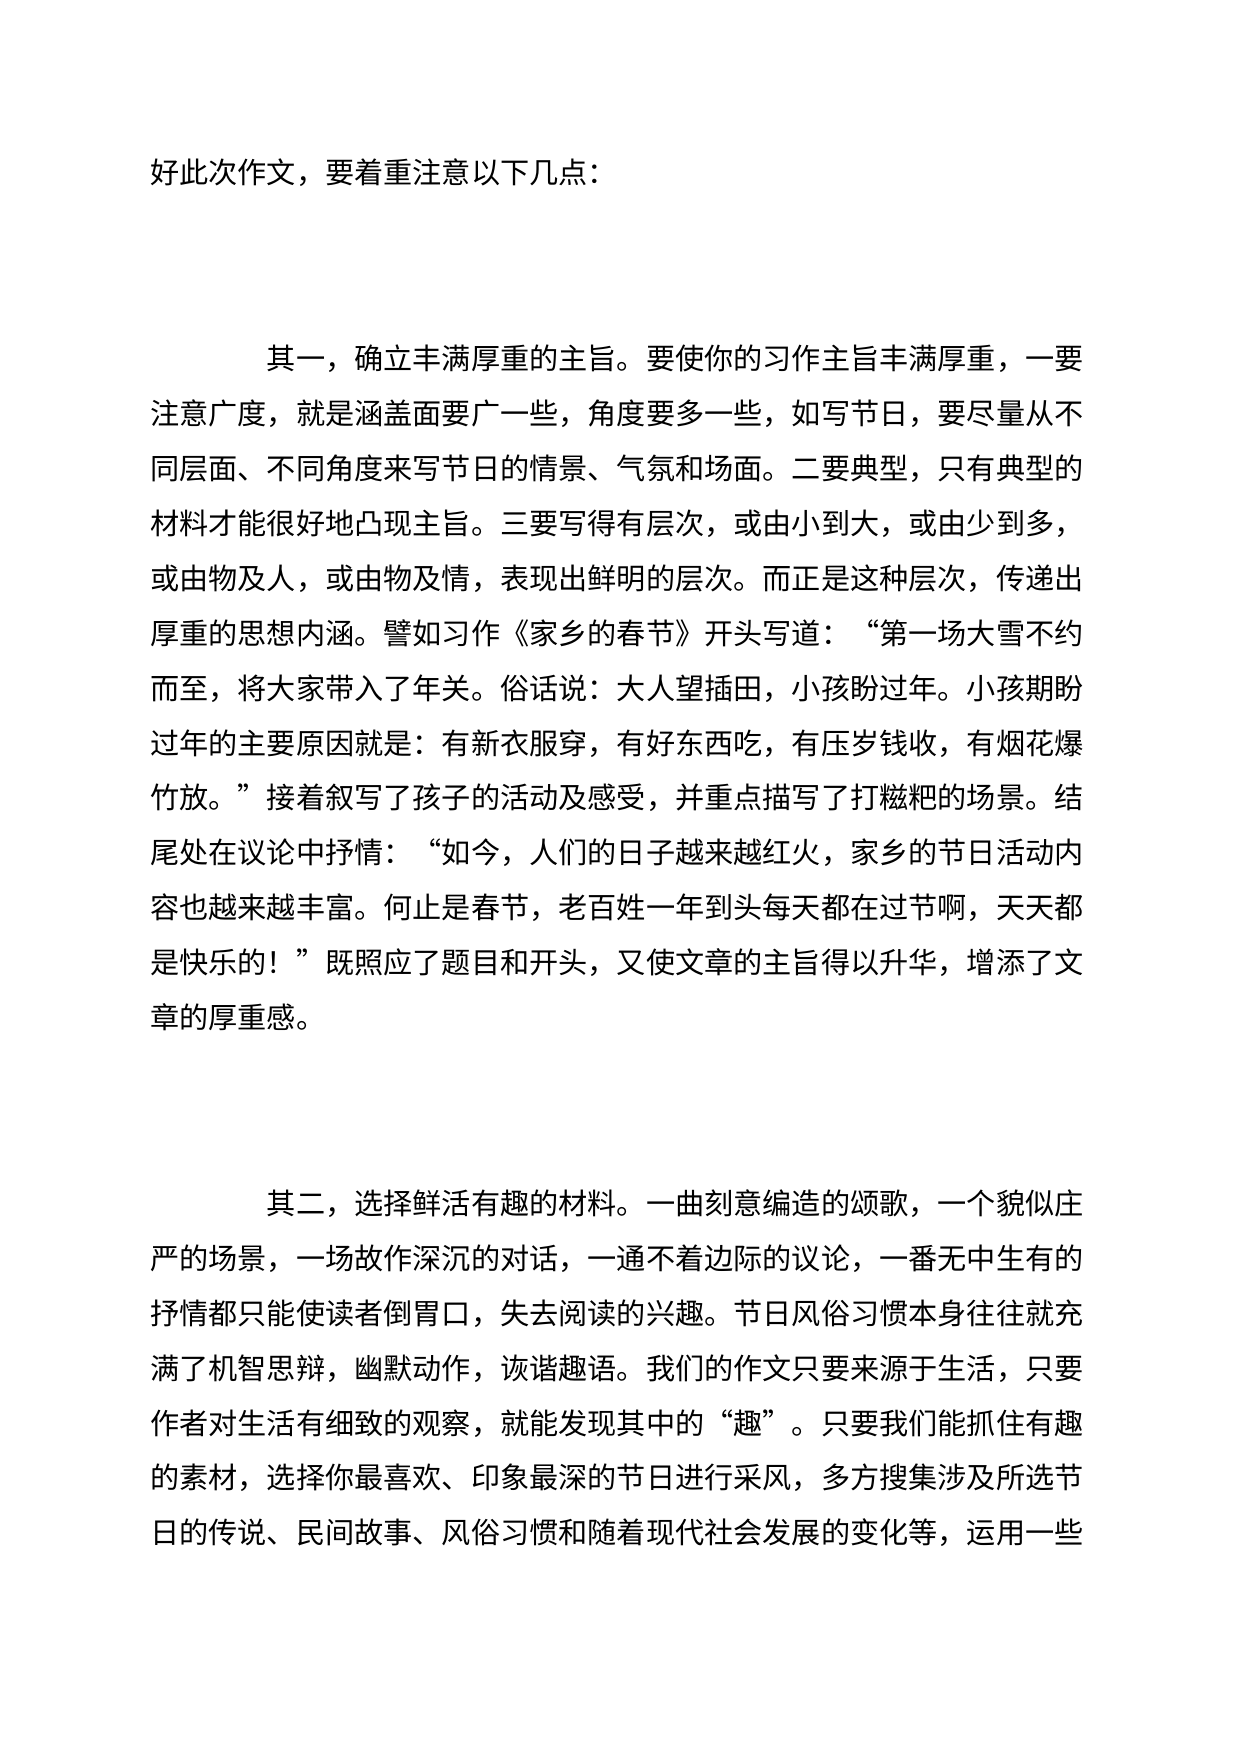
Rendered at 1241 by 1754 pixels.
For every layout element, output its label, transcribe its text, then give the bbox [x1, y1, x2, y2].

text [150, 150, 1090, 192]
text 其一，确立丰满厚重的主旨。要使你的习作主旨丰满厚重，一要注意广度，就是涵盖面要广一些，角度要多一些，如写节日，要尽量从不同层面、不同角度来写节日的情景、气氛和场面。二要典型，只有典型的材料才能很好地凸现主旨。三要写得有层次，或由小到大，或由少到多，或由物及人，或由物及情，表现出鲜明的层次。而正是这种层次，传递出厚重的思想内涵。譬如习作《家乡的春节》开头写道：“第一场大雪不约而至，将大家带入了年关。俗话说：大人望插田，小孩盼过年。小孩期盼过年的主要原因就是：有新衣服穿，有好东西吃，有压岁钱收，有烟花爆竹放。”接着叙写了孩子的活动及感受，并重点描写了打糍粑的场景。结尾处在议论中抒情：“如今，人们的日子越来越红火，家乡的节日活动内容也越来越丰富。何止是春节，老百姓一年到头每天都在过节啊，天天都是快乐的！”既照应了题目和开头，又使文章的主旨得以升华，增添了文章的厚重感。 [150, 336, 1090, 1037]
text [150, 1181, 1090, 1552]
